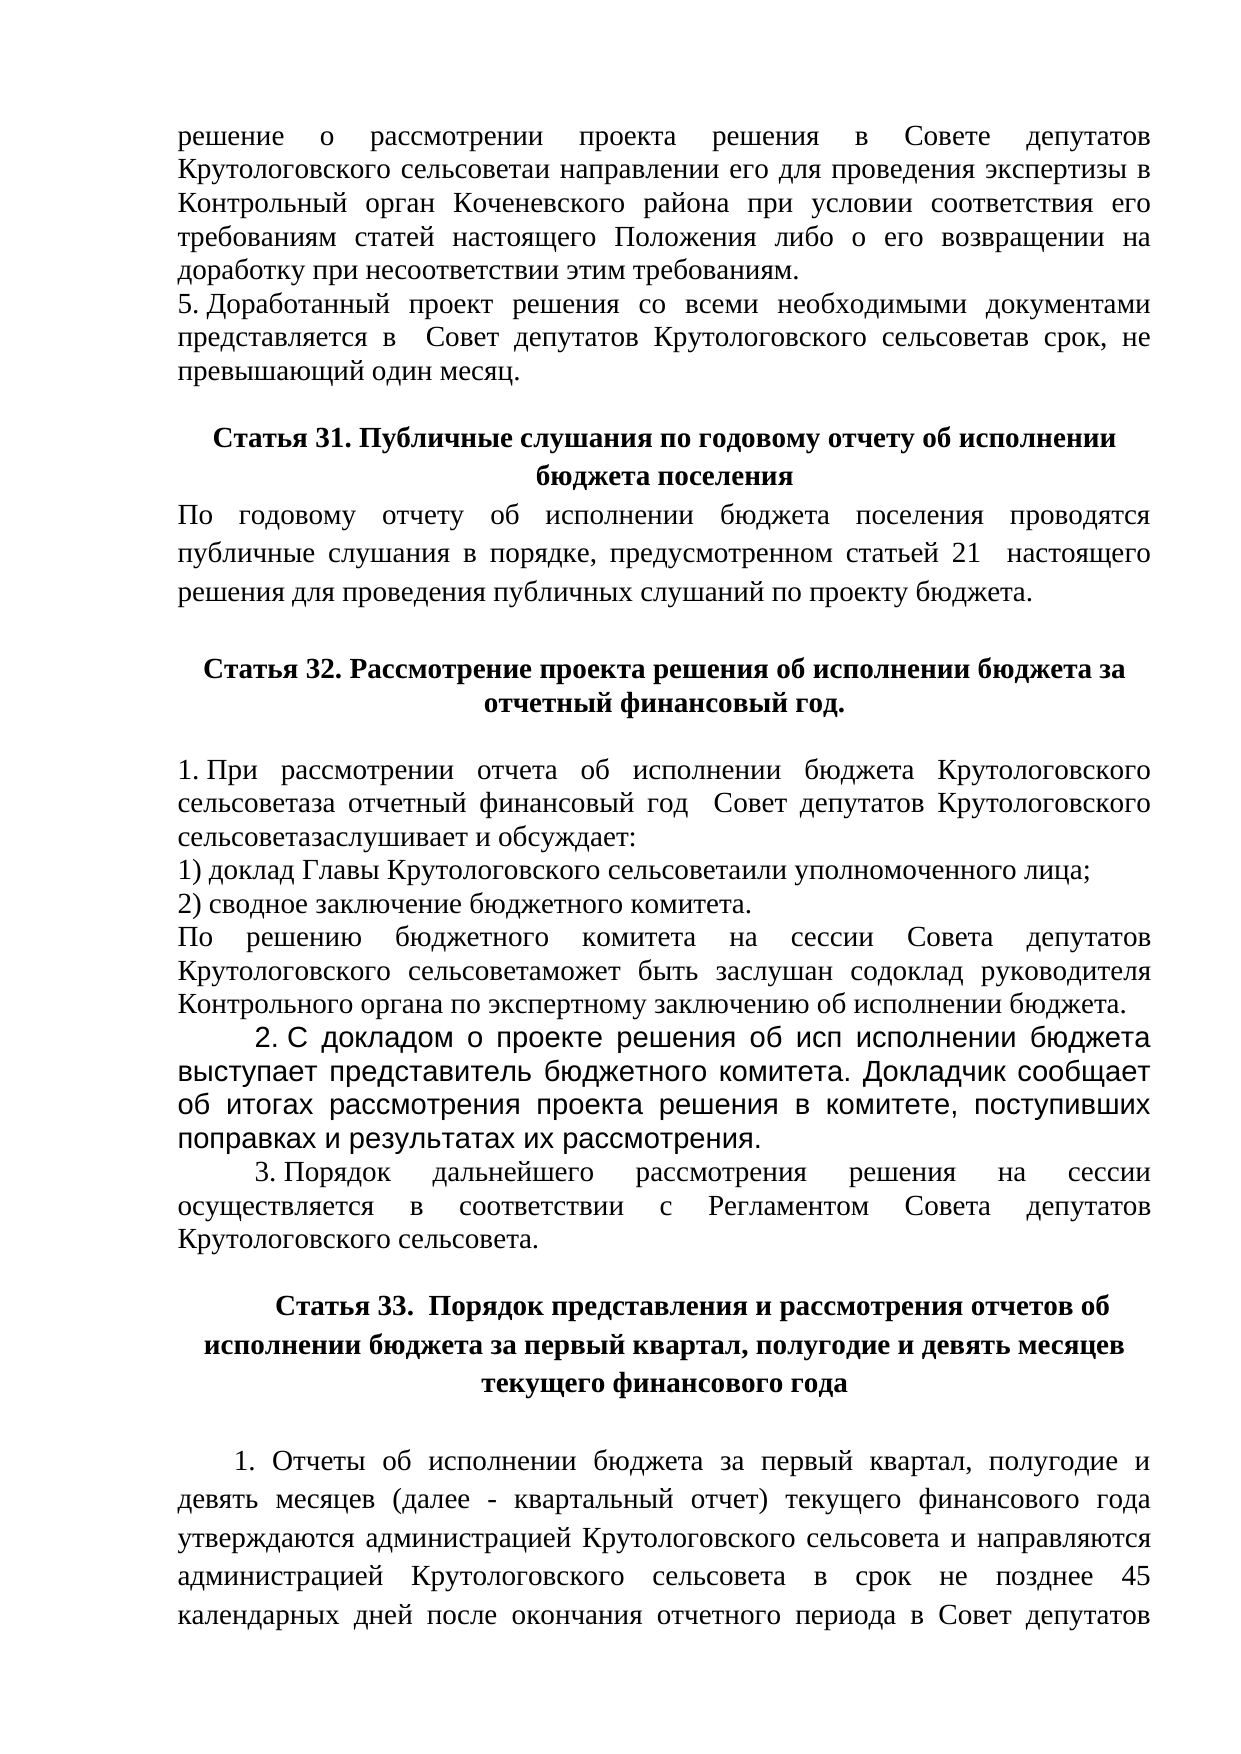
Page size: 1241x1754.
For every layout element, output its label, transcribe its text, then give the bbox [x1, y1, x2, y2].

text По годовому отчету об исполнении бюджета поселения проводятся публичные слушания в порядке, предусмотренном статьей 21 настоящего решения для проведения публичных слушаний по проекту бюджета. [177, 497, 1152, 608]
text Статья 31. Публичные слушания по годовому отчету об исполнении бюджета поселения [177, 420, 1152, 492]
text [177, 118, 1152, 286]
text 5. Доработанный проект решения со всеми необходимыми документами представляется в Совет депутатов Крутологовского сельсоветав срок, не превышающий один месяц. [177, 286, 1152, 386]
text 1) доклад Главы Крутологовского сельсоветаили уполномоченного лица; [177, 852, 1152, 886]
text 3. Порядок дальнейшего рассмотрения решения на сессии осуществляется в соответствии с Регламентом Совета депутатов Крутологовского сельсовета. [177, 1154, 1152, 1255]
text По решению бюджетного комитета на сессии Совета депутатов Крутологовского сельсоветаможет быть заслушан содоклад руководителя Контрольного органа по экспертному заключению об исполнении бюджета. [177, 919, 1152, 1020]
text 2) сводное заключение бюджетного комитета. [177, 886, 1152, 919]
text 1. При рассмотрении отчета об исполнении бюджета Крутологовского сельсоветаза отчетный финансовый год Совет депутатов Крутологовского сельсоветазаслушивает и обсуждает: [177, 752, 1152, 852]
text 2. С докладом о проекте решения об исп исполнении бюджета выступает представитель бюджетного комитета. Докладчик сообщает об итогах рассмотрения проекта решения в комитете, поступивших поправках и результатах их рассмотрения. [177, 1020, 1152, 1154]
text Статья 32. Рассмотрение проекта решения об исполнении бюджета за отчетный финансовый год. [177, 651, 1152, 718]
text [177, 1443, 1152, 1630]
text Статья 33. Порядок представления и рассмотрения отчетов об исполнении бюджета за первый квартал, полугодие и девять месяцев текущего финансового года [177, 1288, 1152, 1399]
